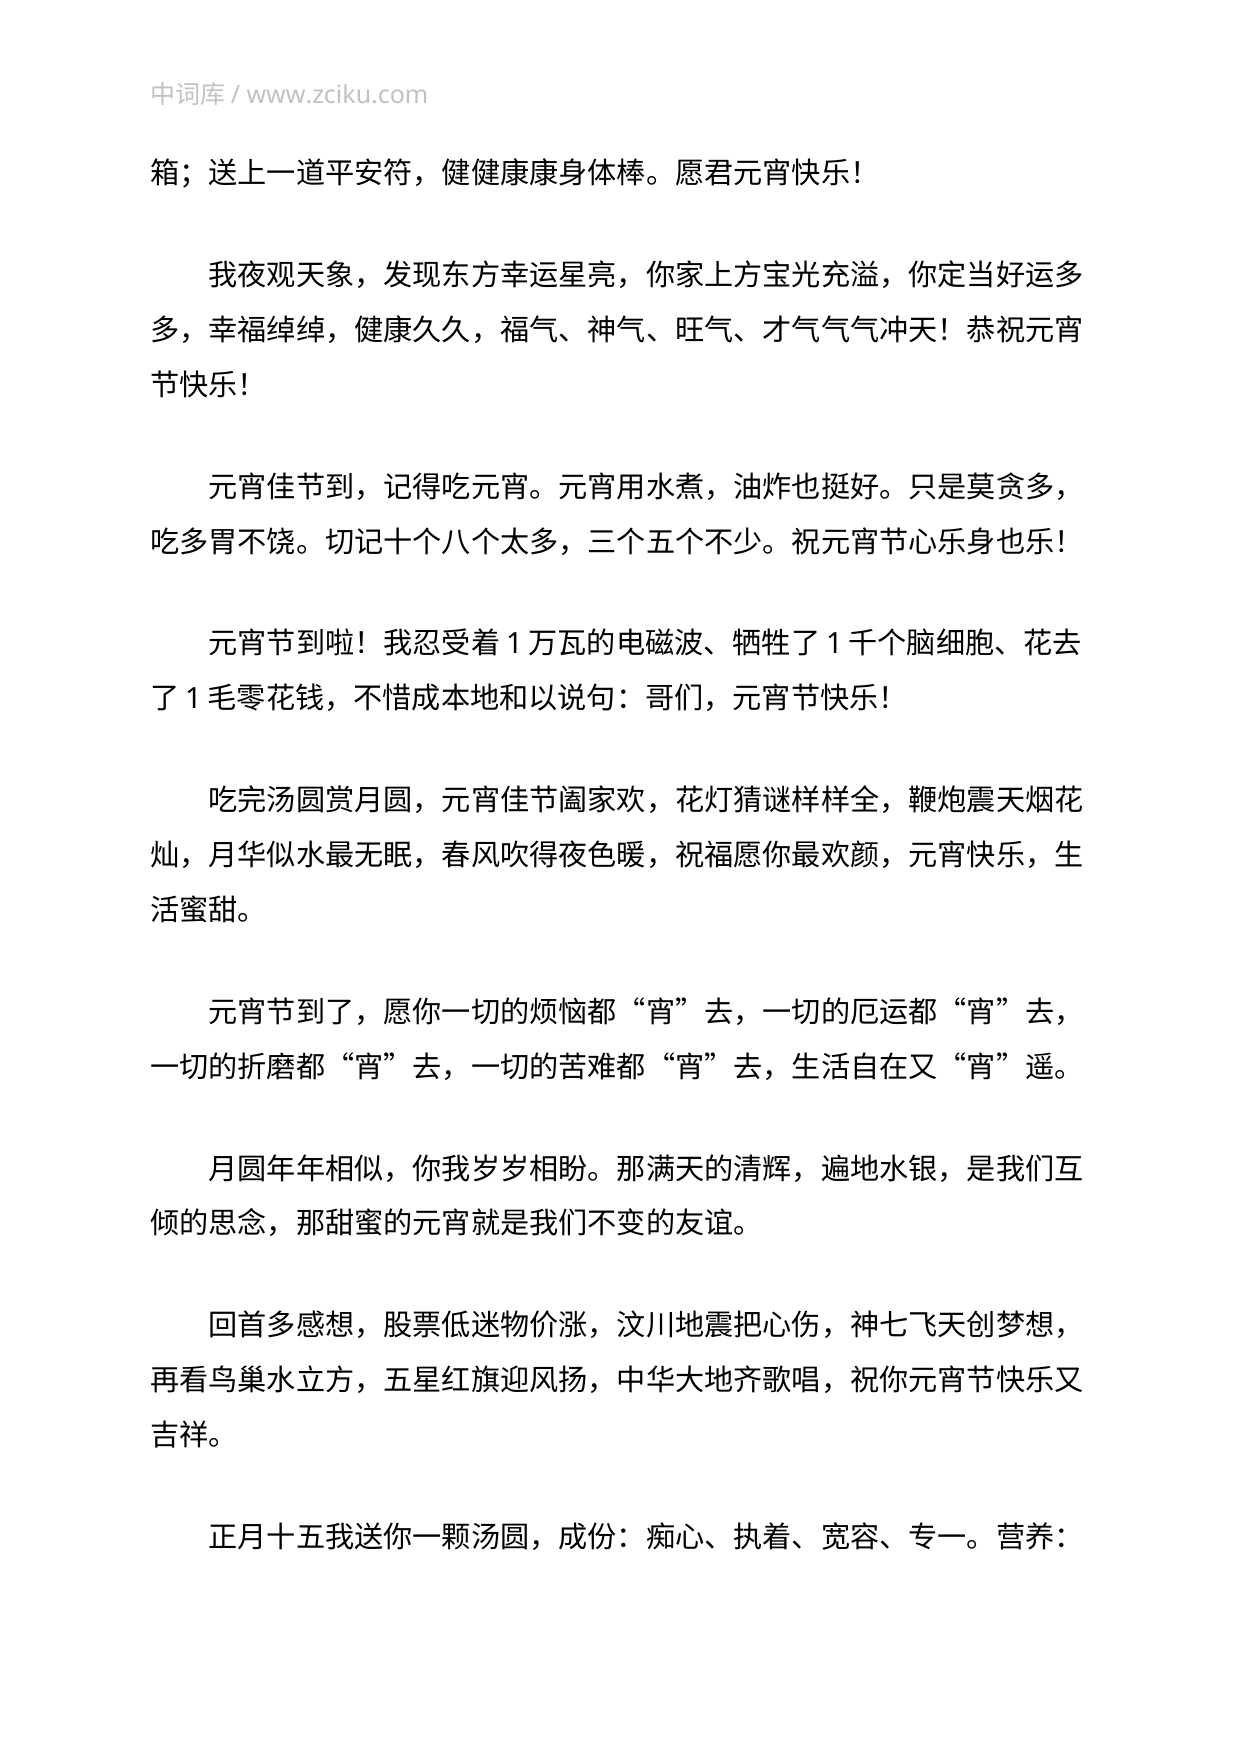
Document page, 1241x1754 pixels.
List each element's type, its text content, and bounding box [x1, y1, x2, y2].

text 元宵节到啦！我忍受着1万瓦的电磁波、牺牲了1千个脑细胞、花去了1毛零花钱，不惜成本地和以说句：哥们，元宵节快乐！ [150, 620, 1090, 717]
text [150, 150, 1090, 192]
text 回首多感想，股票低迷物价涨，汶川地震把心伤，神七飞天创梦想，再看鸟巢水立方，五星红旗迎风扬，中华大地齐歌唱，祝你元宵节快乐又吉祥。 [150, 1302, 1090, 1454]
text 吃完汤圆赏月圆，元宵佳节阖家欢，花灯猜谜样样全，鞭炮震天烟花灿，月华似水最无眠，春风吹得夜色暖，祝福愿你最欢颜，元宵快乐，生活蜜甜。 [150, 777, 1090, 929]
text 元宵节到了，愿你一切的烦恼都“宵”去，一切的厄运都“宵”去，一切的折磨都“宵”去，一切的苦难都“宵”去，生活自在又“宵”遥。 [150, 988, 1090, 1086]
text 月圆年年相似，你我岁岁相盼。那满天的清辉，遍地水银，是我们互倾的思念，那甜蜜的元宵就是我们不变的友谊。 [150, 1145, 1090, 1242]
text 元宵佳节到，记得吃元宵。元宵用水煮，油炸也挺好。只是莫贪多，吃多胃不饶。切记十个八个太多，三个五个不少。祝元宵节心乐身也乐！ [150, 463, 1090, 561]
text 我夜观天象，发现东方幸运星亮，你家上方宝光充溢，你定当好运多多，幸福绰绰，健康久久，福气、神气、旺气、才气气气冲天！恭祝元宵节快乐！ [150, 252, 1090, 404]
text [150, 1513, 1090, 1556]
